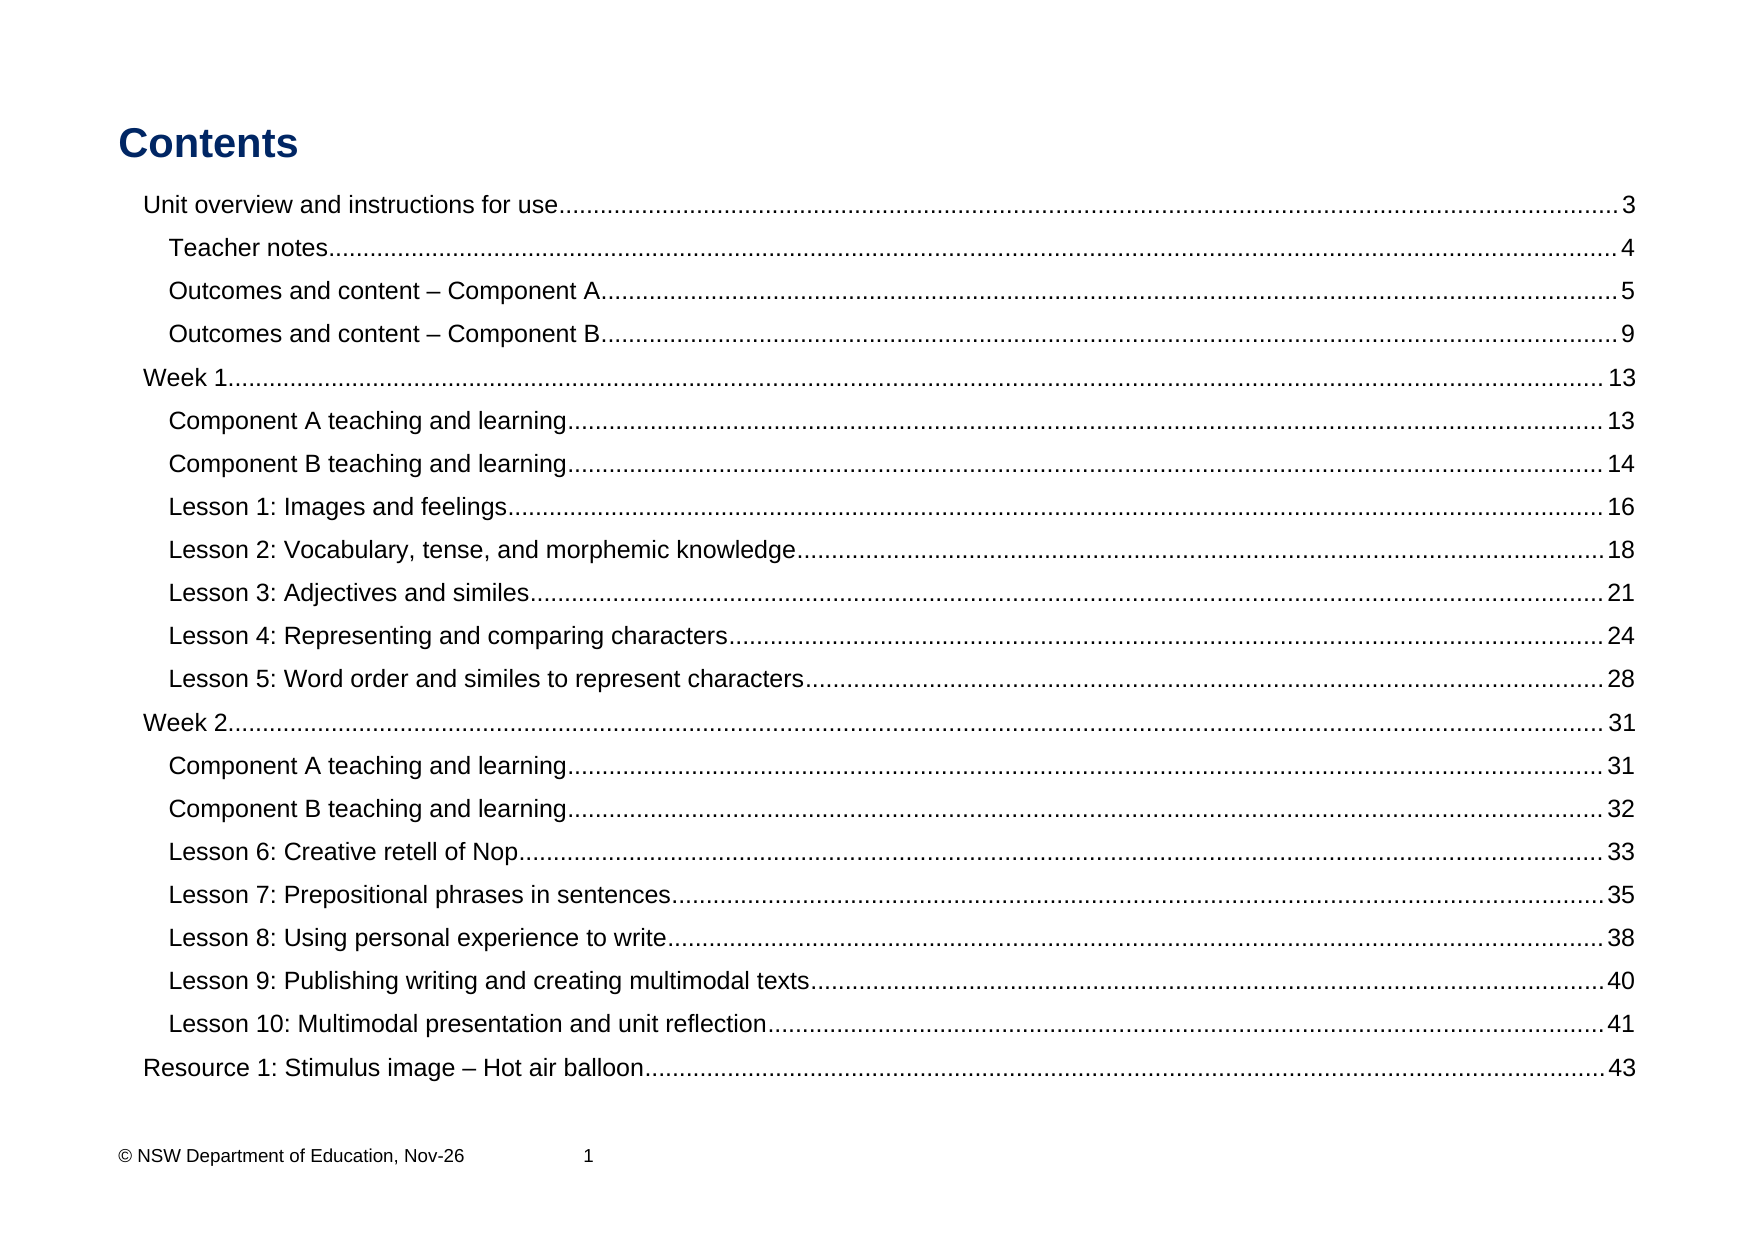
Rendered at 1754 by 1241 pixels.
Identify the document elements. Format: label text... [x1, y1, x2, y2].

text Lesson 10: Multimodal presentation and unit reflection 41 [168, 1009, 1636, 1038]
subtitle Contents [118, 118, 1636, 166]
text Outcomes and content – Component B 9 [168, 319, 1636, 348]
text Outcomes and content – Component A 5 [168, 276, 1636, 305]
text Lesson 8: Using personal experience to write 38 [168, 923, 1636, 952]
text Component B teaching and learning 14 [168, 449, 1636, 477]
text Week 1 13 [143, 362, 1636, 391]
text Resource 1: Stimulus image – Hot air balloon 43 [143, 1052, 1636, 1081]
text Teacher notes 4 [168, 233, 1636, 262]
text Component B teaching and learning 32 [168, 794, 1636, 822]
text Week 2 31 [143, 707, 1636, 736]
text Unit overview and instructions for use 3 [143, 190, 1636, 219]
text Lesson 2: Vocabulary, tense, and morphemic knowledge 18 [168, 535, 1636, 564]
text Component A teaching and learning 13 [168, 406, 1636, 434]
text Lesson 3: Adjectives and similes 21 [168, 578, 1636, 607]
text Lesson 5: Word order and similes to represent characters 28 [168, 664, 1636, 693]
text Lesson 7: Prepositional phrases in sentences 35 [168, 880, 1636, 909]
text Lesson 4: Representing and comparing characters 24 [168, 621, 1636, 650]
text Lesson 1: Images and feelings 16 [168, 492, 1636, 521]
text Component A teaching and learning 31 [168, 751, 1636, 779]
text Lesson 6: Creative retell of Nop 33 [168, 837, 1636, 866]
text Lesson 9: Publishing writing and creating multimodal texts 40 [168, 966, 1636, 995]
